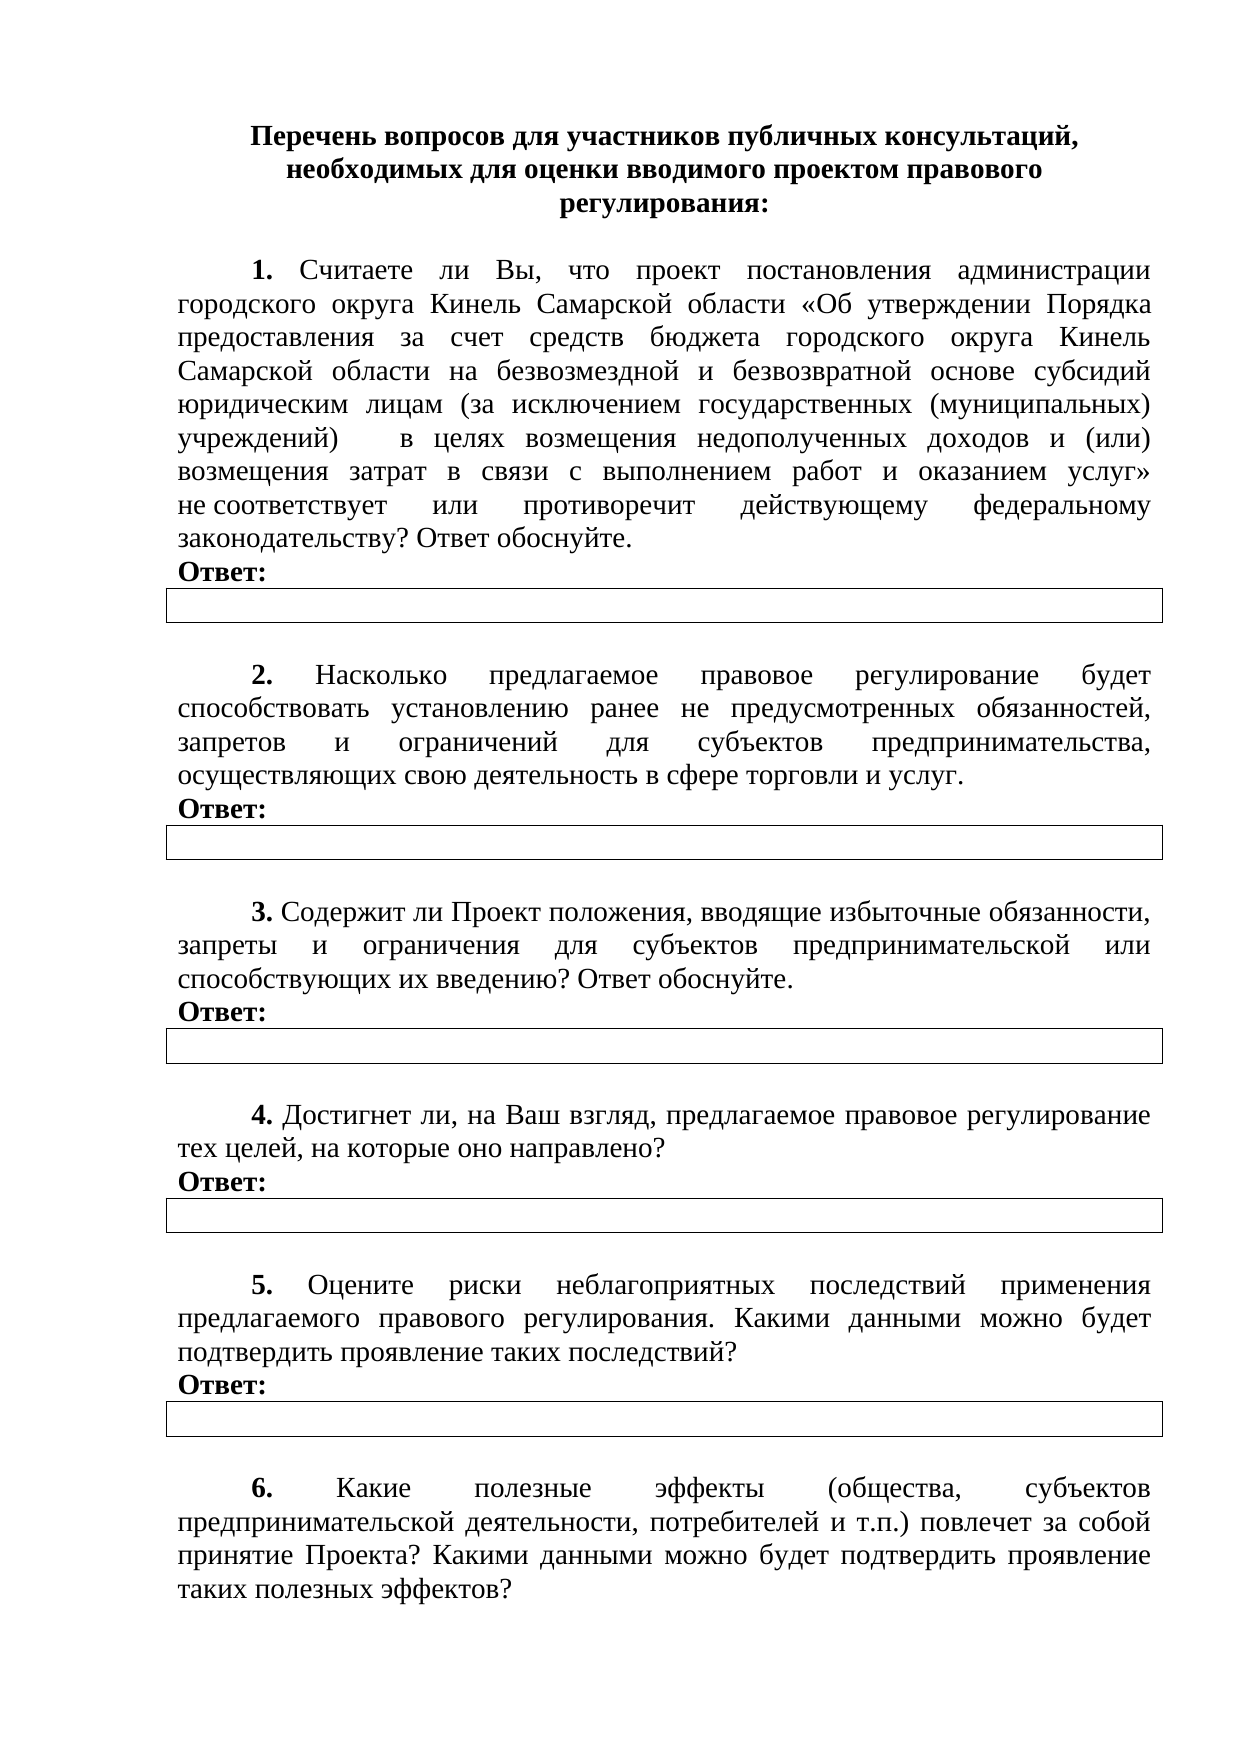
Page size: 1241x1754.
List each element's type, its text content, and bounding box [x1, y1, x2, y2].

text необходимых для оценки вводимого проектом правового регулирования: [177, 152, 1152, 219]
table_header [167, 1199, 1162, 1232]
text 2. Насколько предлагаемое правовое регулирование будет способствовать установлению ранее не предусмотренных обязанностей, запретов и ограничений для субъектов предпринимательства, осуществляющих свою деятельность в сфере торговли и услуг. [177, 657, 1152, 791]
text 4. Достигнет ли, на Ваш взгляд, предлагаемое правовое регулирование тех целей, на которые оно направлено? [177, 1097, 1152, 1164]
table_header [167, 1402, 1162, 1436]
table_header [167, 826, 1162, 859]
text 5. Оцените риски неблагоприятных последствий применения предлагаемого правового регулирования. Какими данными можно будет подтвердить проявление таких последствий? [177, 1267, 1152, 1367]
text 3. Содержит ли Проект положения, вводящие избыточные обязанности, запреты и ограничения для субъектов предпринимательской или способствующих их введению? Ответ обоснуйте. [177, 894, 1152, 994]
text 6. Какие полезные эффекты (общества, субъектов предпринимательской деятельности, потребителей и т.п.) повлечет за собой принятие Проекта? Какими данными можно будет подтвердить проявление таких полезных эффектов? [177, 1470, 1152, 1604]
text Перечень вопросов для участников публичных консультаций, [177, 118, 1152, 152]
text Ответ: [177, 1164, 1152, 1198]
text Ответ: [177, 1367, 1152, 1401]
text Ответ: [177, 791, 1152, 824]
table_header [167, 589, 1162, 622]
text Ответ: [177, 994, 1152, 1028]
text 1. Считаете ли Вы, что проект постановления администрации городского округа Кинель Самарской области «Об утверждении Порядка предоставления за счет средств бюджета городского округа Кинель Самарской области на безвозмездной и безвозвратной основе субсидий юридическим лицам (за исключением государственных (муниципальных) учреждений) в целях возмещения недополученных доходов и (или) возмещения затрат в связи с выполнением работ и оказанием услуг» не соответствует или противоречит действующему федеральному законодательству? Ответ обоснуйте. [177, 252, 1152, 554]
table_header [167, 1029, 1162, 1062]
text Ответ: [177, 554, 1152, 588]
